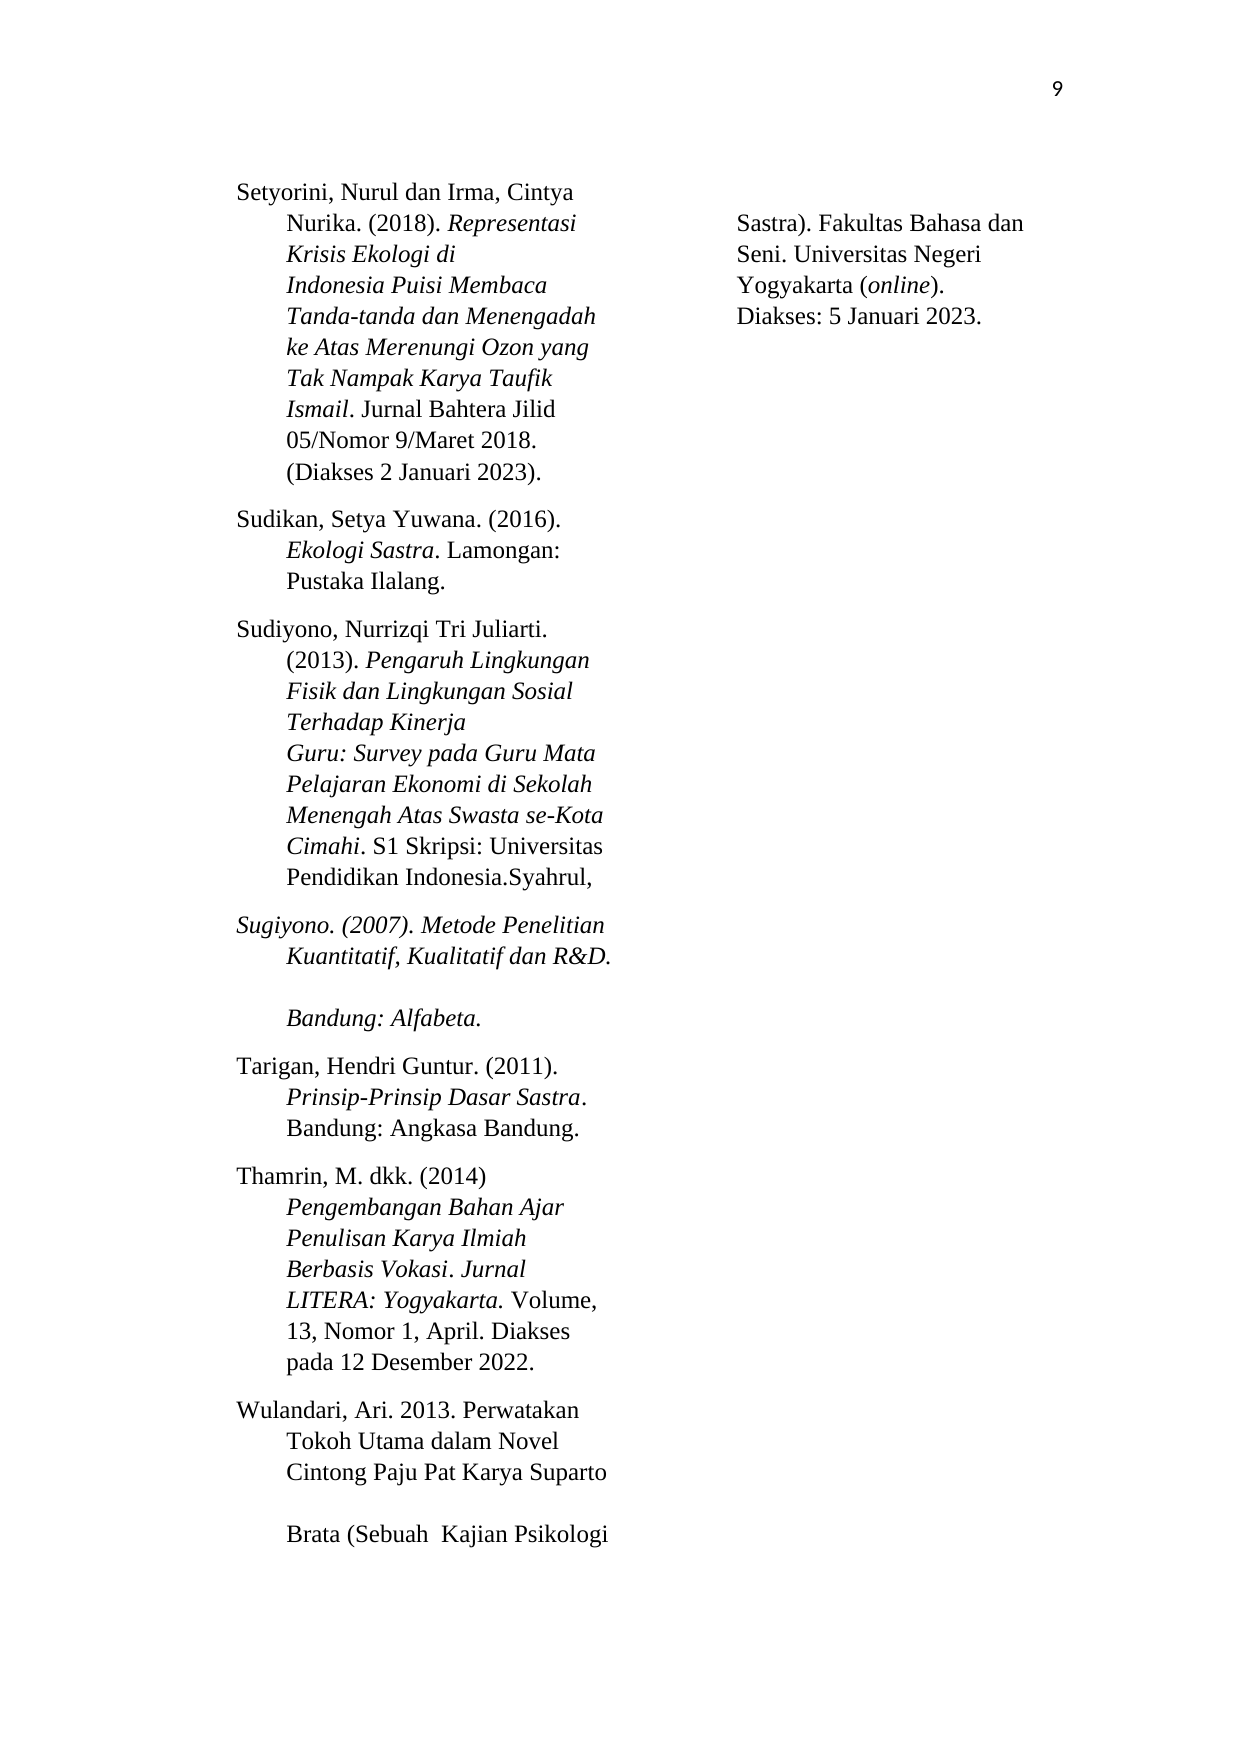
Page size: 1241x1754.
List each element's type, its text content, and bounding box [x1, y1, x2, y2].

text Sudikan, Setya Yuwana. (2016). Ekologi Sastra. Lamongan: Pustaka Ilalang. [236, 504, 613, 595]
text Setyorini, Nurul dan Irma, Cintya Nurika. (2018). Representasi Krisis Ekologi di Indonesia Puisi Membaca Tanda-tanda dan Menengadah ke Atas Merenungi Ozon yang Tak Nampak Karya Taufik Ismail. Jurnal Bahtera Jilid 05/Nomor 9/Maret 2018. (Diakses 2 Januari 2023). [236, 177, 613, 485]
text Wulandari, Ari. 2013. Perwatakan Tokoh Utama dalam Novel Cintong Paju Pat Karya Suparto Brata (Sebuah Kajian Psikologi Sastra). Fakultas Bahasa dan Seni. Universitas Negeri Yogyakarta (online). Diakses: 5 Januari 2023. [236, 1395, 613, 1548]
text Thamrin, M. dkk. (2014) Pengembangan Bahan Ajar Penulisan Karya Ilmiah Berbasis Vokasi. Jurnal LITERA: Yogyakarta. Volume, 13, Nomor 1, April. Diakses pada 12 Desember 2022. [236, 1161, 613, 1376]
text Sugiyono. (2007). Metode Penelitian Kuantitatif, Kualitatif dan R&D. Bandung: Alfabeta. [236, 910, 613, 1032]
text Wulandari, Ari. 2013. Perwatakan Tokoh Utama dalam Novel Cintong Paju Pat Karya Suparto Brata (Sebuah Kajian Psikologi Sastra). Fakultas Bahasa dan Seni. Universitas Negeri Yogyakarta (online). Diakses: 5 Januari 2023. [686, 177, 1063, 330]
text Tarigan, Hendri Guntur. (2011). Prinsip-Prinsip Dasar Sastra. Bandung: Angkasa Bandung. [236, 1051, 613, 1142]
text Sudiyono, Nurrizqi Tri Juliarti. (2013). Pengaruh Lingkungan Fisik dan Lingkungan Sosial Terhadap Kinerja Guru: Survey pada Guru Mata Pelajaran Ekonomi di Sekolah Menengah Atas Swasta se-Kota Cimahi. S1 Skripsi: Universitas Pendidikan Indonesia.Syahrul, [236, 614, 613, 891]
